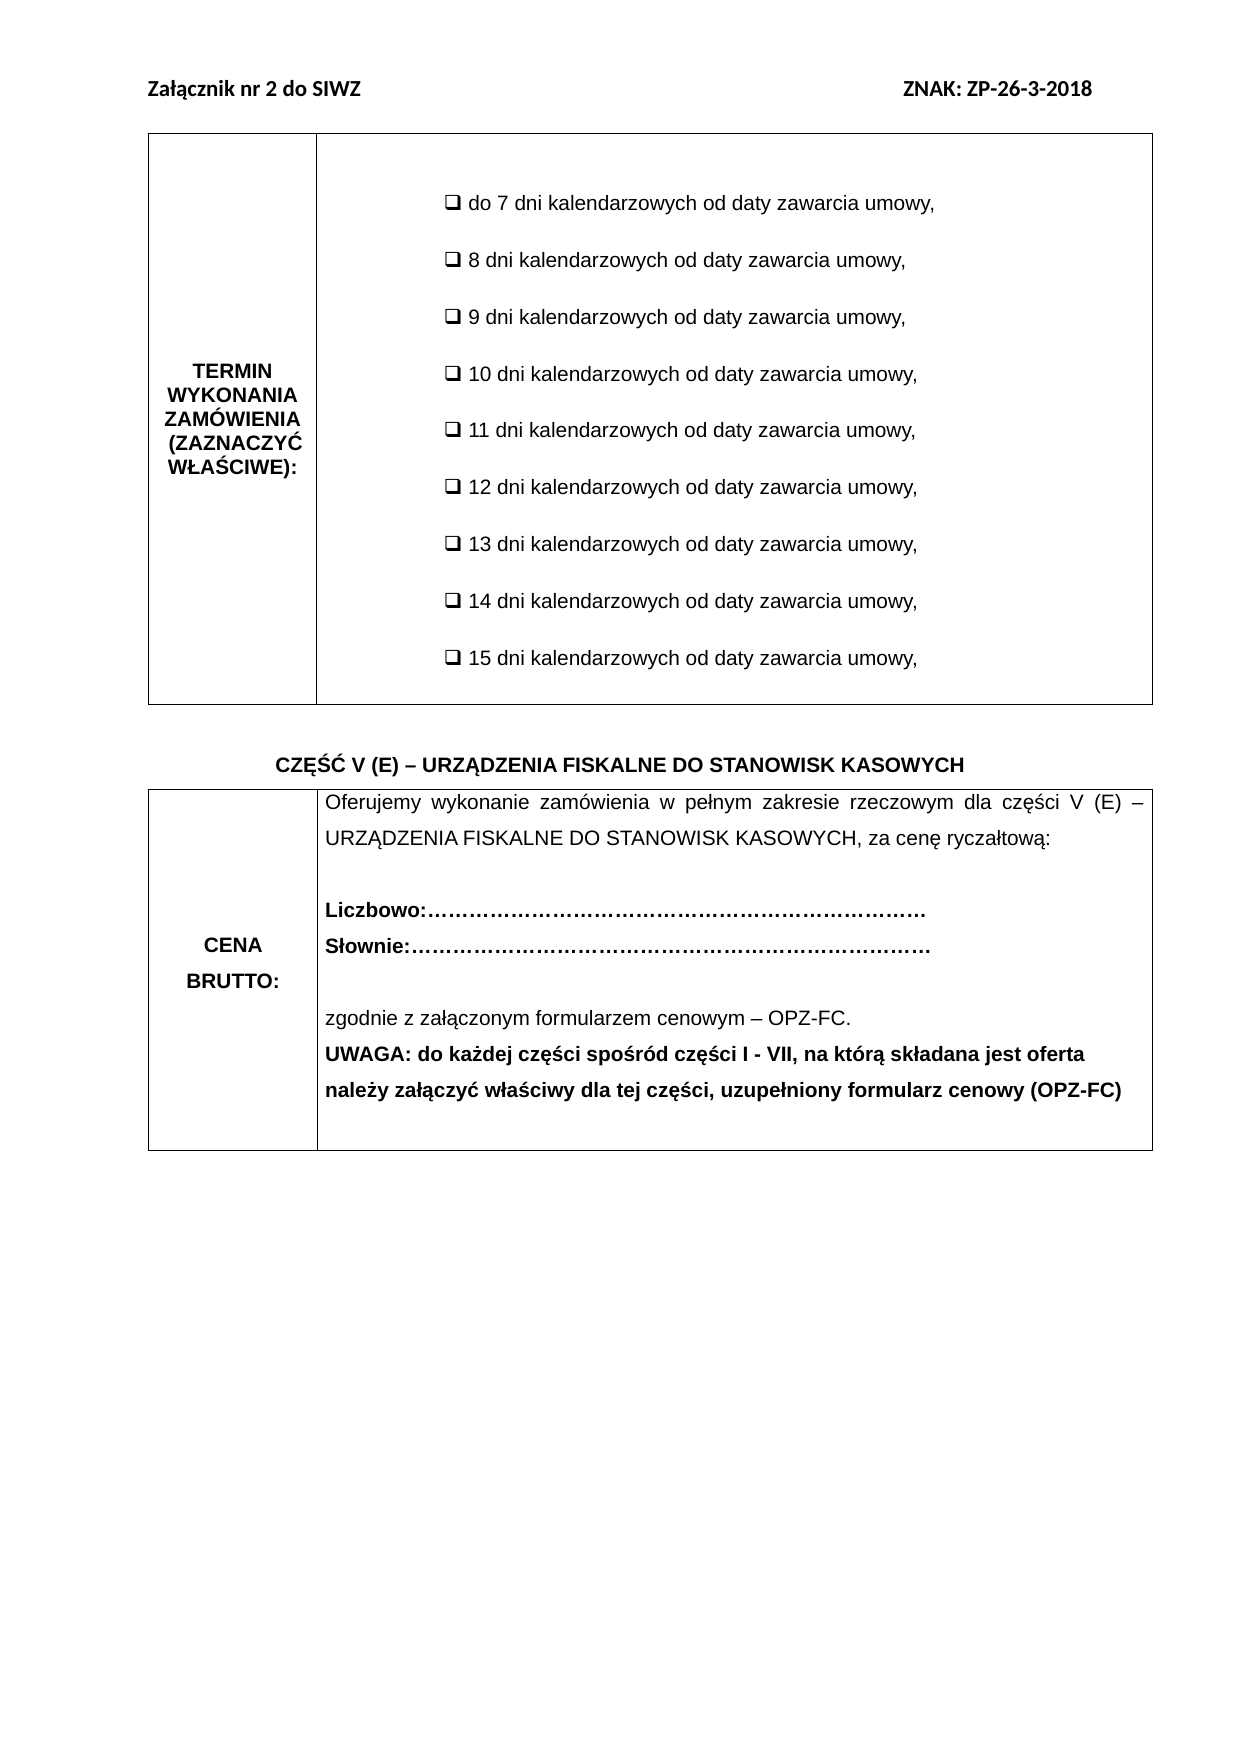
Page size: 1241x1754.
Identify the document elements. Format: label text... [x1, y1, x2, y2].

table_cell do 7 dni kalendarzowych od daty zawarcia umowy, 8 dni kalendarzowych od daty zawarcia umowy, 9 dni kalendarzowych od daty zawarcia umowy, 10 dni kalendarzowych od daty zawarcia umowy, 11 dni kalendarzowych od daty zawarcia umowy, 12 dni kalendarzowych od daty zawarcia umowy, 13 dni kalendarzowych od daty zawarcia umowy, 14 dni kalendarzowych od daty zawarcia umowy, 15 dni kalendarzowych od daty zawarcia umowy, [317, 134, 1152, 704]
table_header Oferujemy wykonanie zamówienia w pełnym zakresie rzeczowym dla części V (E) – URZĄDZENIA FISKALNE DO STANOWISK KASOWYCH, za cenę ryczałtową: Liczbowo:……………………………………………………………… Słownie:………………………………………………………………… zgodnie z załączonym formularzem cenowym – OPZ-FC. UWAGA: do każdej części spośród części I - VII, na którą składana jest oferta należy załączyć właściwy dla tej części, uzupełniony formularz cenowy (OPZ-FC) [318, 790, 1152, 1149]
table_cell TERMIN WYKONANIA ZAMÓWIENIA (ZAZNACZYĆ WŁAŚCIWE): [149, 134, 316, 704]
text CZĘŚĆ V (E) – URZĄDZENIA FISKALNE DO STANOWISK KASOWYCH [148, 753, 1093, 777]
table_header CENA BRUTTO: [149, 790, 317, 1149]
